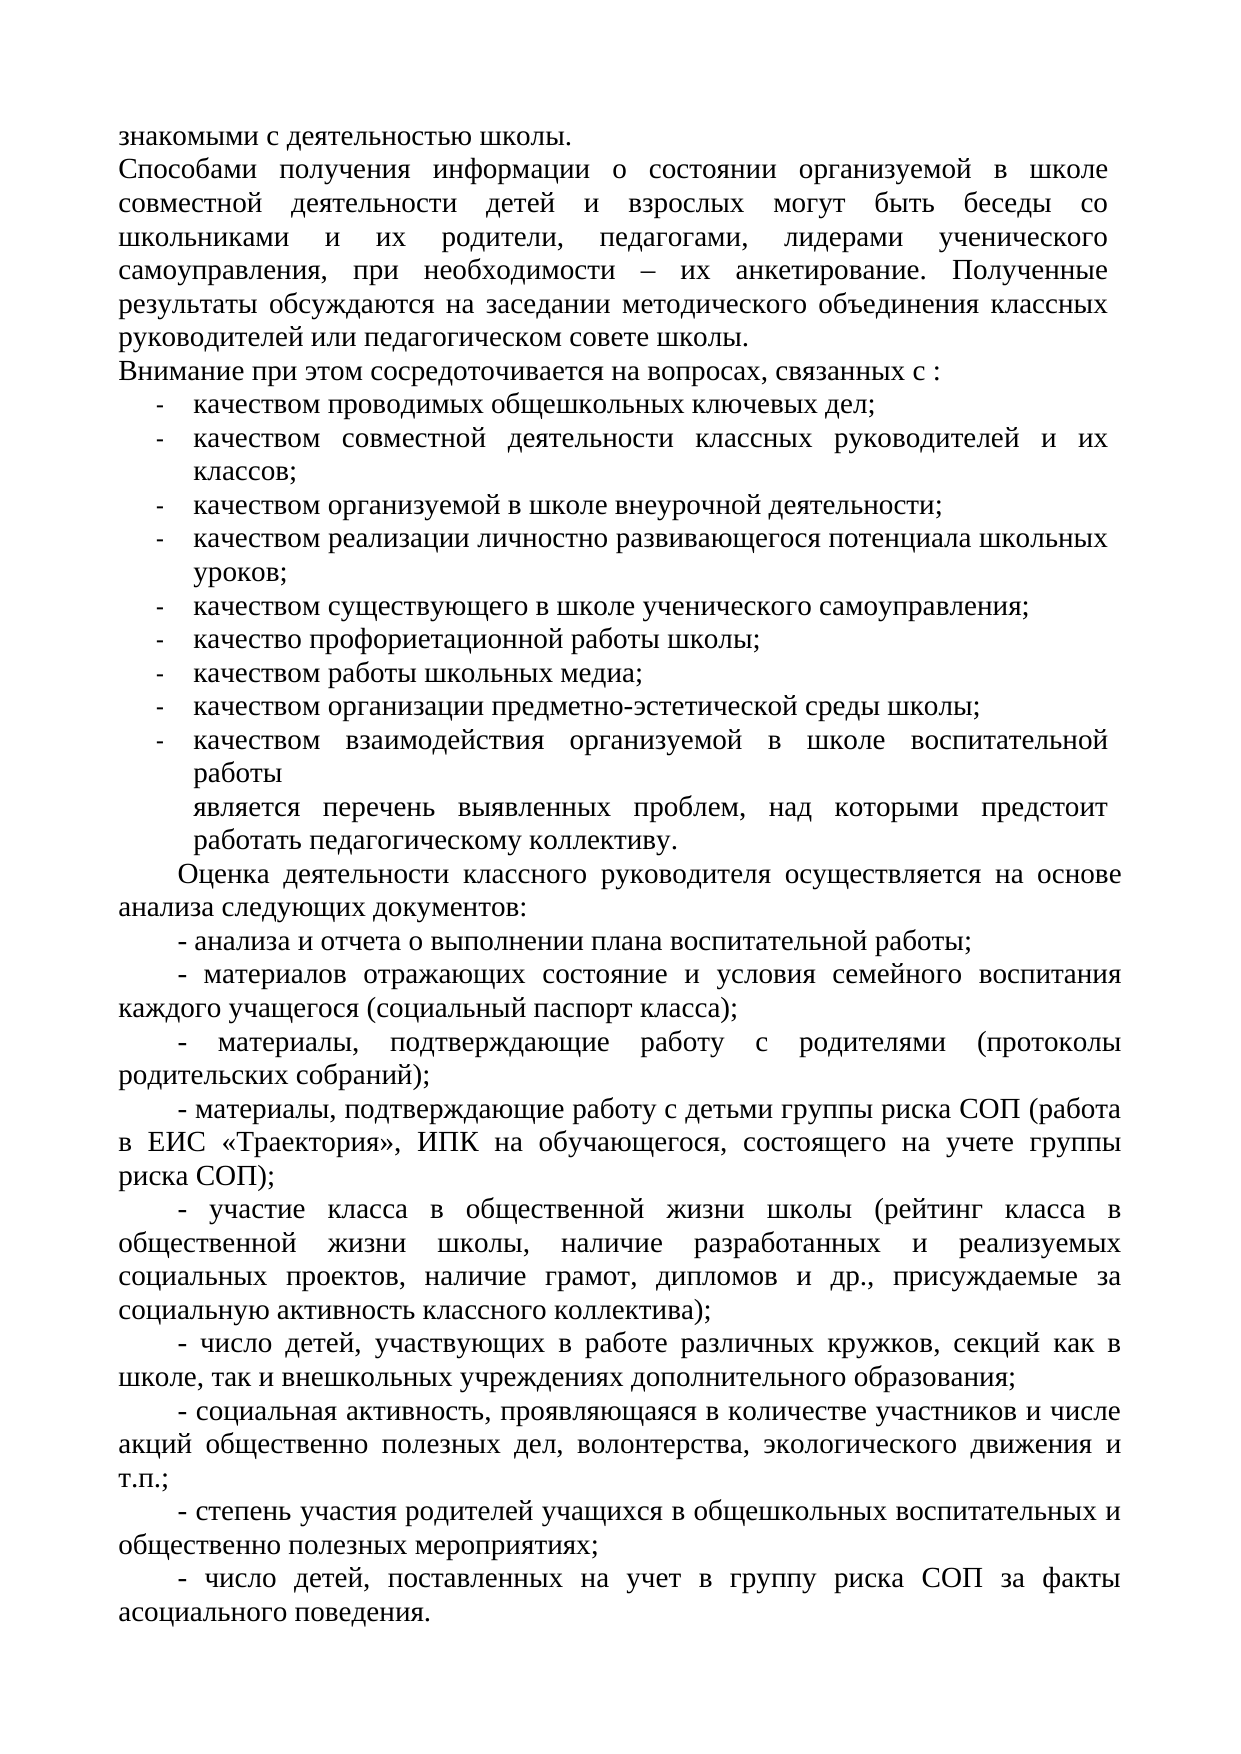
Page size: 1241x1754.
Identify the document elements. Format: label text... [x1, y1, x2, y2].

text - число детей, поставленных на учет в группу риска СОП за факты асоциального поведения. [118, 1560, 1122, 1627]
list качеством работы школьных медиа; [156, 655, 1109, 688]
text - число детей, участвующих в работе различных кружков, секций как в школе, так и внешкольных учреждениях дополнительного образования; [118, 1326, 1122, 1393]
text Способами получения информации о состоянии организуемой в школе совместной деятельности детей и взрослых могут быть беседы со школьниками и их родители, педагогами, лидерами ученического самоуправления, при необходимости – их анкетирование. Полученные результаты обсуждаются на заседании методического объединения классных руководителей или педагогическом совете школы. [118, 152, 1109, 353]
list качеством организуемой в школе внеурочной деятельности; [156, 487, 1109, 521]
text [118, 118, 1109, 152]
list качеством организации предметно-эстетической среды школы; [156, 688, 1109, 722]
text Внимание при этом сосредоточивается на вопросах, связанных с : [118, 353, 1109, 386]
list качеством совместной деятельности классных руководителей и их классов; [156, 420, 1109, 487]
list качество профориетационной работы школы; [156, 621, 1109, 655]
text Оценка деятельности классного руководителя осуществляется на основе анализа следующих документов: [118, 856, 1122, 923]
text - материалов отражающих состояние и условия семейного воспитания каждого учащегося (социальный паспорт класса); [118, 957, 1122, 1024]
text - степень участия родителей учащихся в общешкольных воспитательных и общественно полезных мероприятиях; [118, 1493, 1122, 1560]
text - материалы, подтверждающие работу с детьми группы риска СОП (работа в ЕИС «Траектория», ИПК на обучающегося, состоящего на учете группы риска СОП); [118, 1091, 1122, 1191]
list качеством взаимодействия организуемой в школе воспитательной работы [156, 722, 1109, 789]
list является перечень выявленных проблем, над которыми предстоит работать педагогическому коллективу. [193, 789, 1109, 856]
list качеством существующего в школе ученического самоуправления; [156, 588, 1109, 621]
list качеством проводимых общешкольных ключевых дел; [156, 386, 1109, 420]
list качеством реализации личностно развивающегося потенциала школьных уроков; [156, 521, 1109, 588]
text - участие класса в общественной жизни школы (рейтинг класса в общественной жизни школы, наличие разработанных и реализуемых социальных проектов, наличие грамот, дипломов и др., присуждаемые за социальную активность классного коллектива); [118, 1191, 1122, 1326]
text - материалы, подтверждающие работу с родителями (протоколы родительских собраний); [118, 1024, 1122, 1091]
text - анализа и отчета о выполнении плана воспитательной работы; [118, 923, 1122, 957]
text - социальная активность, проявляющаяся в количестве участников и числе акций общественно полезных дел, волонтерства, экологического движения и т.п.; [118, 1393, 1122, 1493]
